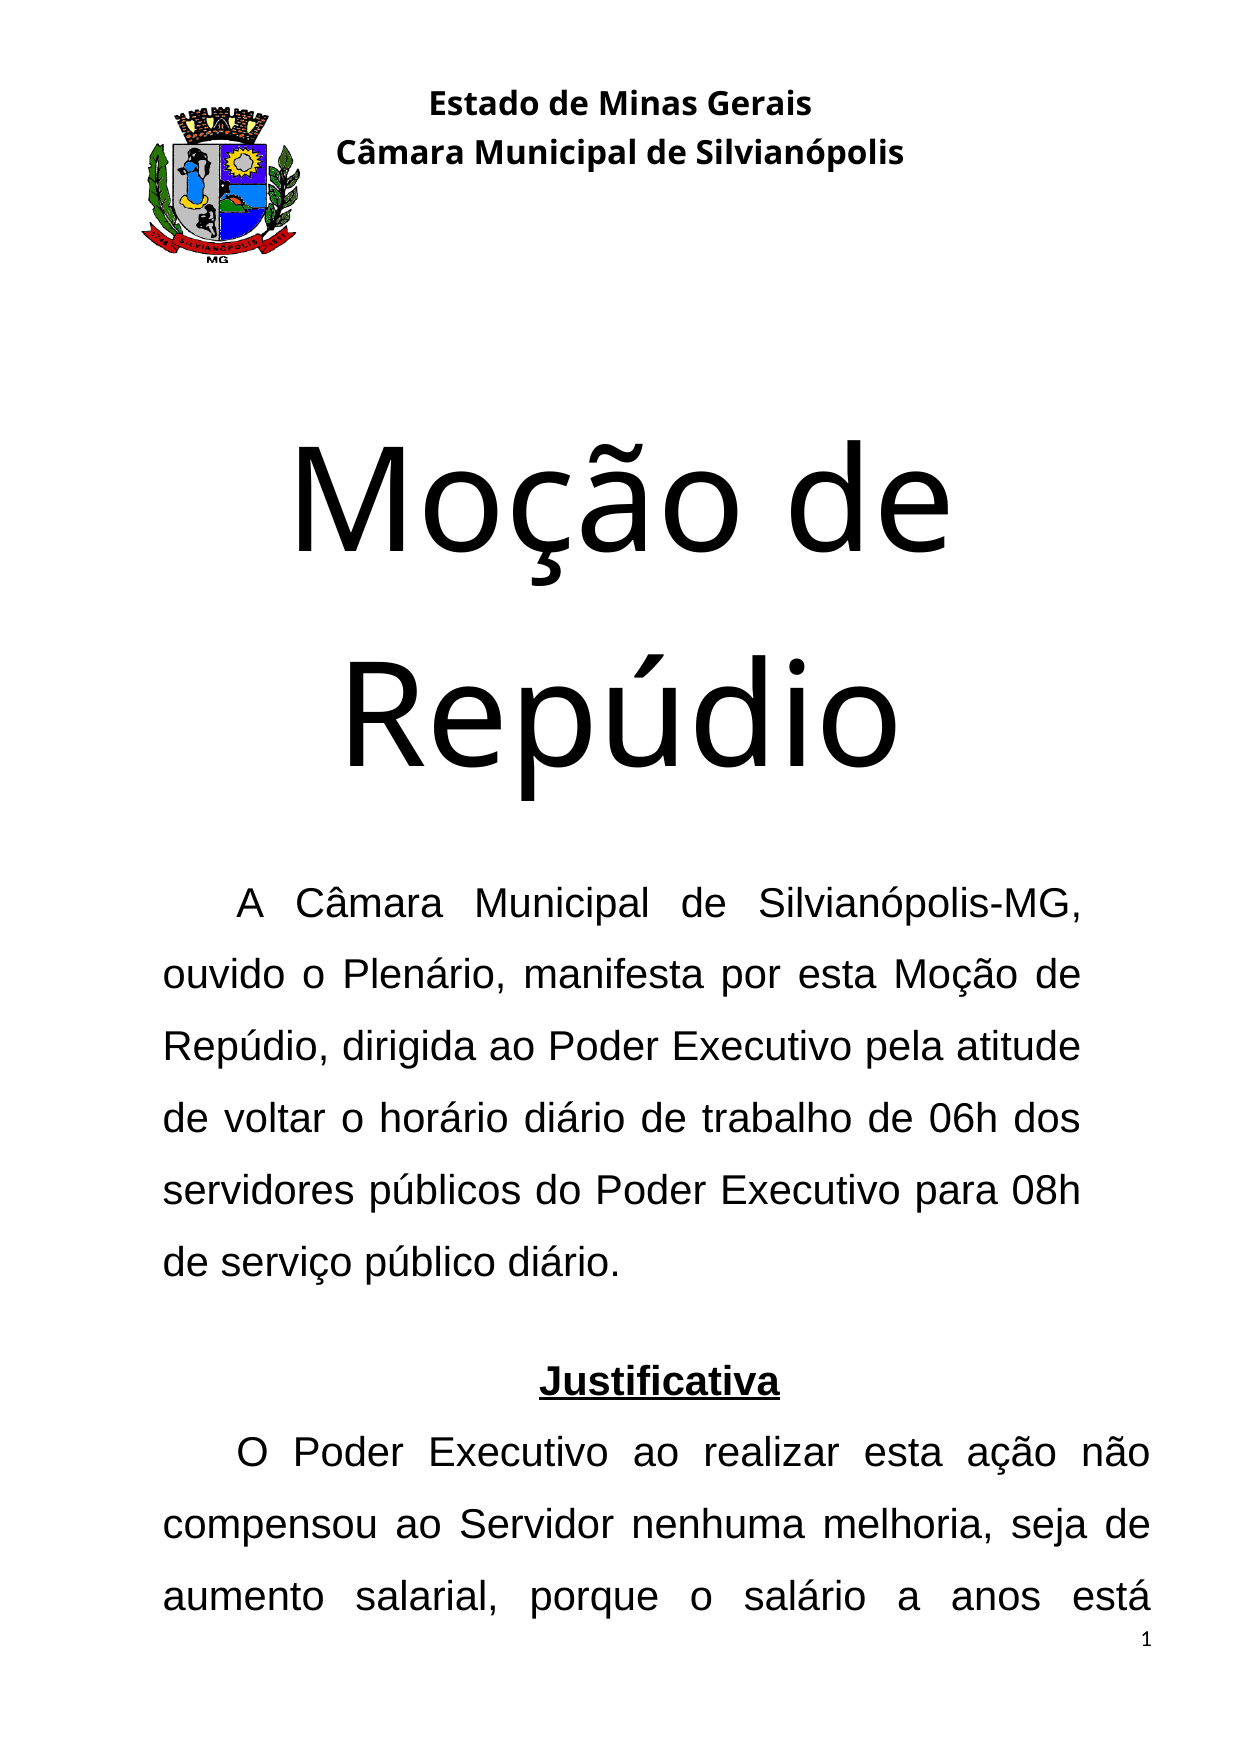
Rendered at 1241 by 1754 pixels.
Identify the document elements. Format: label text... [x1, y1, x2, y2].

text A Câmara Municipal de Silvianópolis-MG, ouvido o Plenário, manifesta por esta Moção de Repúdio, dirigida ao Poder Executivo pela atitude de voltar o horário diário de trabalho de 06h dos servidores públicos do Poder Executivo para 08h de serviço público diário. [162, 878, 1082, 1285]
picture [139, 174, 387, 265]
text Moção de Repúdio [89, 396, 1152, 809]
text Estado de Minas Gerais [89, 80, 1152, 125]
text Câmara Municipal de Silvianópolis [89, 129, 1152, 174]
picture [139, 125, 387, 129]
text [162, 1428, 1152, 1619]
text Justificativa [162, 1356, 1082, 1404]
